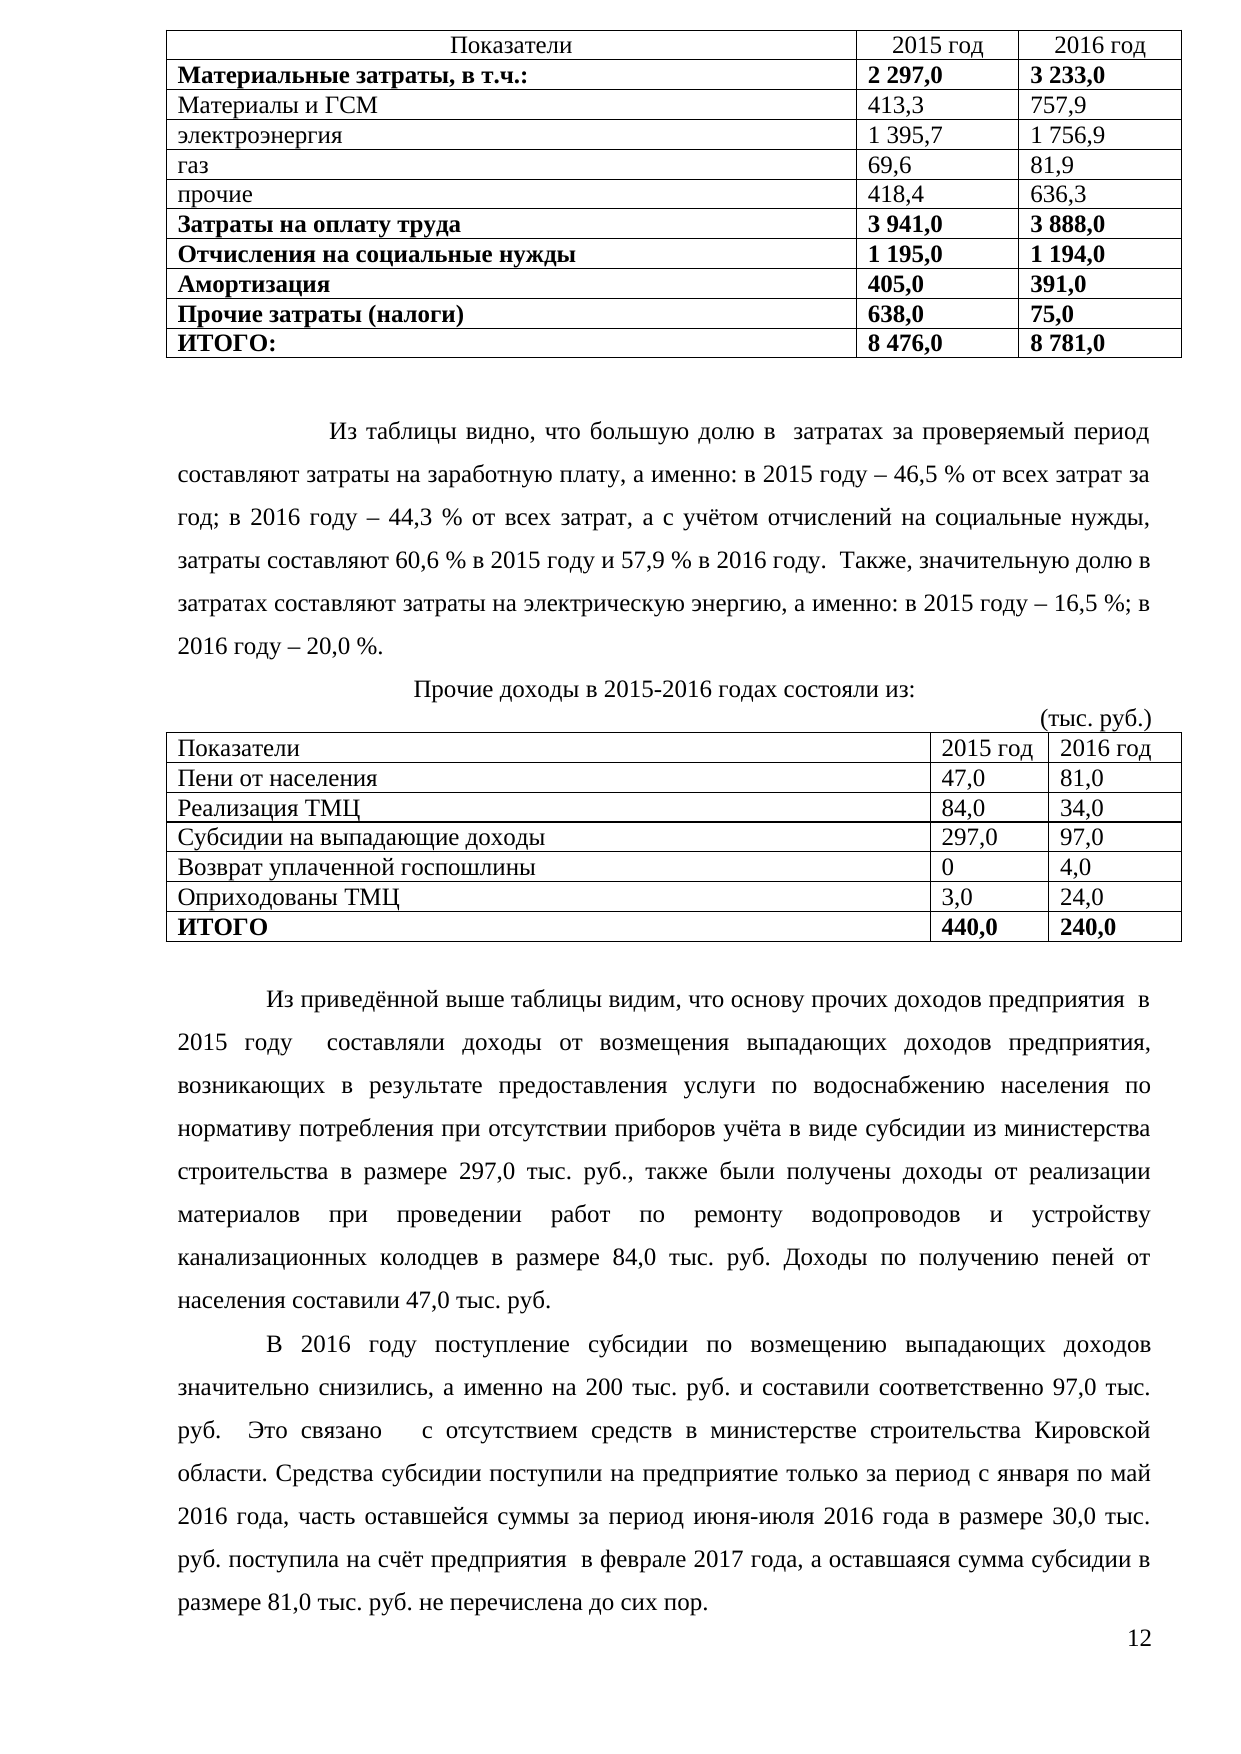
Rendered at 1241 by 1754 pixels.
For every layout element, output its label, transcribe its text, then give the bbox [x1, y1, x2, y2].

table_cell 3 888,0 [1019, 209, 1181, 238]
table_cell 34,0 [1049, 793, 1181, 821]
table_cell 413,3 [857, 90, 1018, 119]
table_cell 84,0 [931, 793, 1048, 821]
text В 2016 году поступление субсидии по возмещению выпадающих доходов значительно снизились, а именно на 200 тыс. руб. и составили соответственно 97,0 тыс. руб. Это связано с отсутствием средств в министерстве строительства Кировской области. Средства субсидии поступили на предприятие только за период с января по май 2016 года, часть оставшейся суммы за период июня-июля 2016 года в размере 30,0 тыс. руб. поступила на счёт предприятия в феврале 2017 года, а оставшаяся сумма субсидии в размере 81,0 тыс. руб. не перечислена до сих пор. [177, 1329, 1152, 1616]
table_cell 1 756,9 [1019, 120, 1181, 149]
text Прочие доходы в 2015-2016 годах состояли из: [177, 674, 1152, 703]
table_cell 2 297,0 [857, 60, 1018, 89]
table_header Показатели [167, 733, 930, 762]
table_cell Амортизация [167, 269, 856, 298]
table_header Показатели [167, 31, 856, 59]
table_cell 8 781,0 [1019, 329, 1181, 357]
table_cell прочие [167, 180, 856, 208]
table_cell 3 233,0 [1019, 60, 1181, 89]
text (тыс. руб.) [177, 703, 1152, 732]
table_cell Материальные затраты, в т.ч.: [167, 60, 856, 89]
table_cell 81,9 [1019, 150, 1181, 178]
table_cell Затраты на оплату труда [167, 209, 856, 238]
table_cell 1 395,7 [857, 120, 1018, 149]
table_cell Материалы и ГСМ [167, 90, 856, 119]
table_cell Пени от населения [167, 763, 930, 792]
table_cell Субсидии на выпадающие доходы [167, 823, 930, 851]
text Из приведённой выше таблицы видим, что основу прочих доходов предприятия в 2015 году составляли доходы от возмещения выпадающих доходов предприятия, возникающих в результате предоставления услуги по водоснабжению населения по нормативу потребления при отсутствии приборов учёта в виде субсидии из министерства строительства в размере 297,0 тыс. руб., также были получены доходы от реализации материалов при проведении работ по ремонту водопроводов и устройству канализационных колодцев в размере 84,0 тыс. руб. Доходы по получению пеней от населения составили 47,0 тыс. руб. [177, 984, 1152, 1314]
table_cell 757,9 [1019, 90, 1181, 119]
table_cell 636,3 [1019, 180, 1181, 208]
table_cell 1 195,0 [857, 239, 1018, 268]
table_cell Возврат уплаченной госпошлины [167, 852, 930, 881]
table_cell 3 941,0 [857, 209, 1018, 238]
table_cell 97,0 [1049, 823, 1181, 851]
table_header 2015 год [931, 733, 1048, 762]
table_cell 8 476,0 [857, 329, 1018, 357]
table_cell 47,0 [931, 763, 1048, 792]
table_cell 4,0 [1049, 852, 1181, 881]
table_cell ИТОГО [167, 912, 930, 941]
table_cell 0 [931, 852, 1048, 881]
table_cell 297,0 [931, 823, 1048, 851]
table_header 2015 год [857, 31, 1018, 59]
table_cell 405,0 [857, 269, 1018, 298]
table_cell 69,6 [857, 150, 1018, 178]
table_cell 1 194,0 [1019, 239, 1181, 268]
table_cell Реализация ТМЦ [167, 793, 930, 821]
table_cell 440,0 [931, 912, 1048, 941]
table_cell электроэнергия [167, 120, 856, 149]
table_cell 3,0 [931, 882, 1048, 911]
table_cell ИТОГО: [167, 329, 856, 357]
table_cell газ [167, 150, 856, 178]
table_cell 24,0 [1049, 882, 1181, 911]
table_cell 240,0 [1049, 912, 1181, 941]
table_cell 638,0 [857, 299, 1018, 327]
table_cell 75,0 [1019, 299, 1181, 327]
table_cell Отчисления на социальные нужды [167, 239, 856, 268]
table_header 2016 год [1019, 31, 1181, 59]
table_header 2016 год [1049, 733, 1181, 762]
table_cell Оприходованы ТМЦ [167, 882, 930, 911]
table_cell 418,4 [857, 180, 1018, 208]
text Из таблицы видно, что большую долю в затратах за проверяемый период составляют затраты на заработную плату, а именно: в 2015 году – 46,5 % от всех затрат за год; в 2016 году – 44,3 % от всех затрат, а с учётом отчислений на социальные нужды, затраты составляют 60,6 % в 2015 году и 57,9 % в 2016 году. Также, значительную долю в затратах составляют затраты на электрическую энергию, а именно: в 2015 году – 16,5 %; в 2016 году – 20,0 %. [177, 416, 1152, 660]
table_cell 391,0 [1019, 269, 1181, 298]
table_cell Прочие затраты (налоги) [167, 299, 856, 327]
table_cell 81,0 [1049, 763, 1181, 792]
